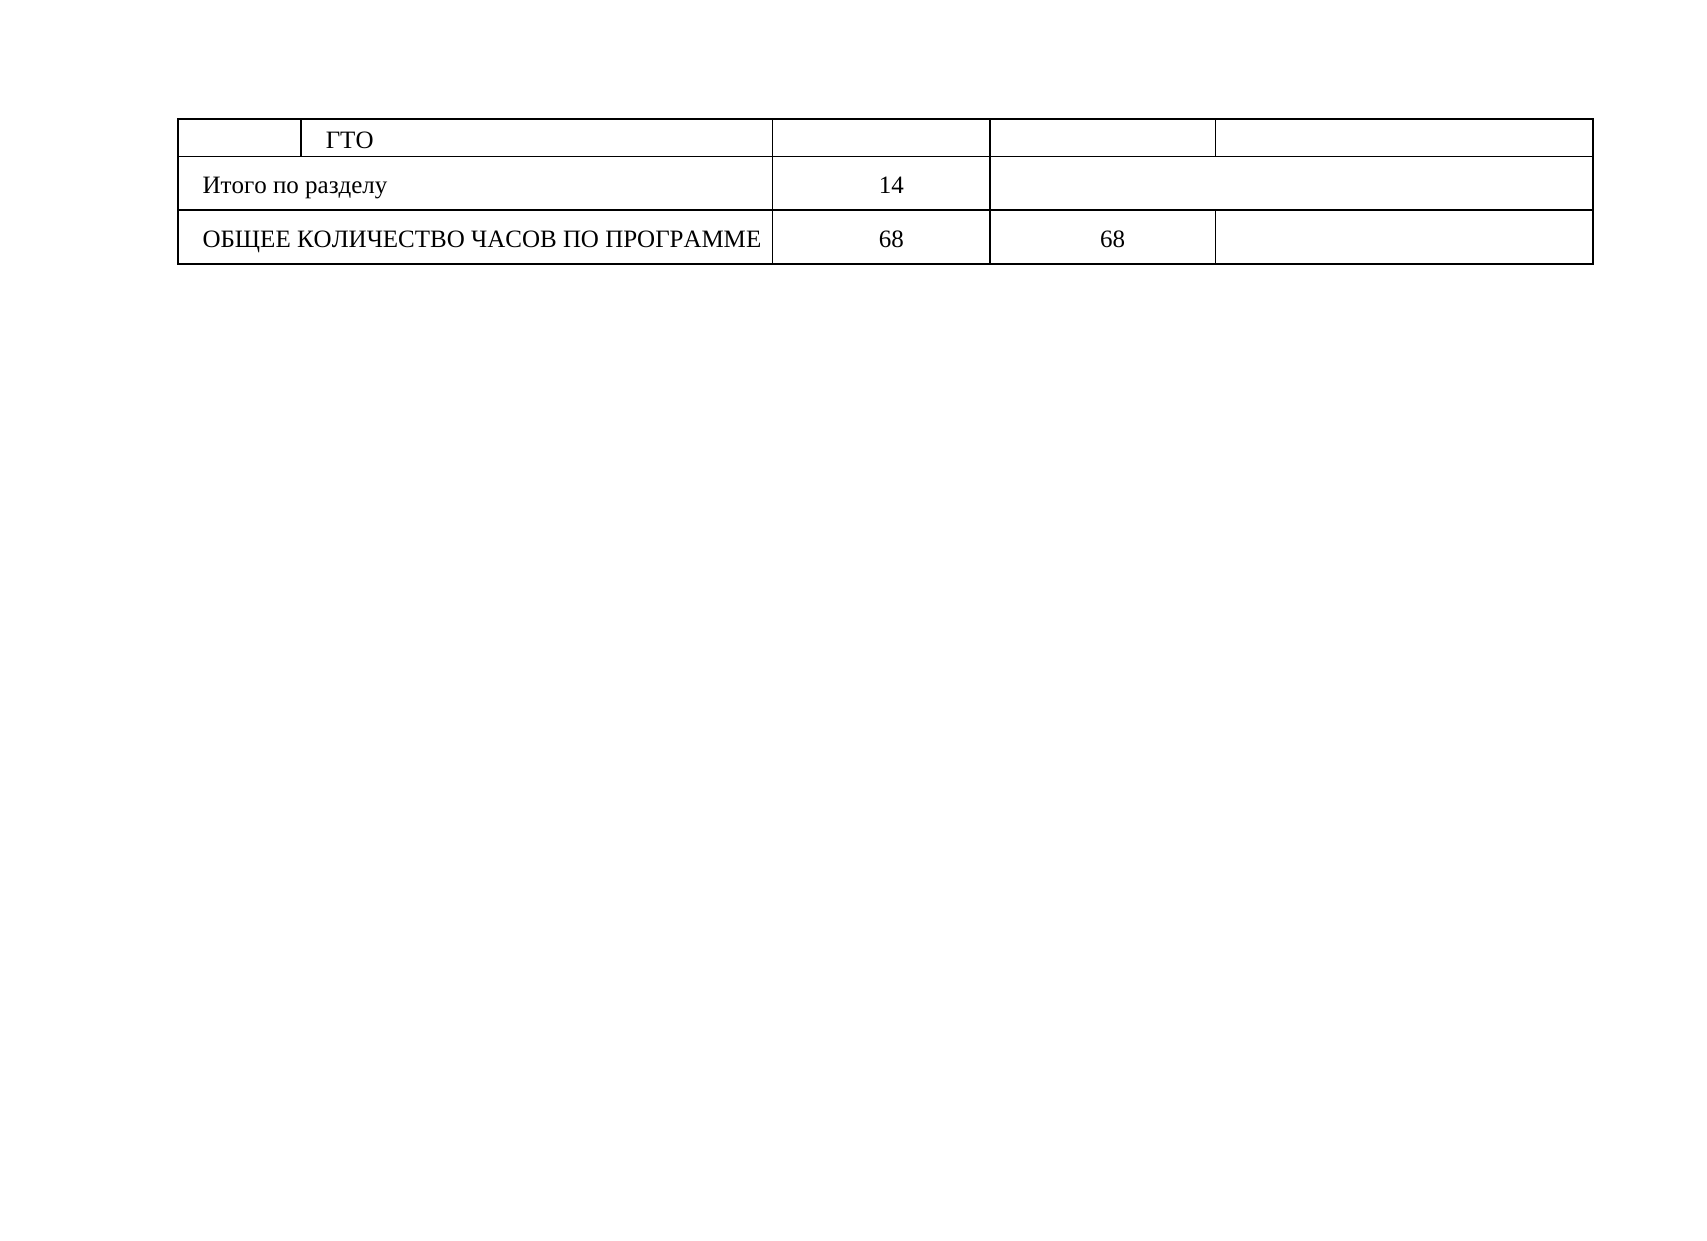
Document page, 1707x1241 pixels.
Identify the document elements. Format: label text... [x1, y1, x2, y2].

table_cell 68 [991, 211, 1215, 263]
table_cell [991, 157, 1592, 209]
table_cell 14 [773, 157, 989, 209]
table_cell Итого по разделу [179, 157, 772, 209]
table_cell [1216, 120, 1592, 156]
table_cell 14 [991, 120, 1215, 156]
table_cell 68 [773, 211, 989, 263]
table_cell ОБЩЕЕ КОЛИЧЕСТВО ЧАСОВ ПО ПРОГРАММЕ [179, 211, 772, 263]
table_cell [1216, 211, 1592, 263]
table_cell 14 [773, 120, 989, 156]
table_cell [302, 120, 772, 156]
table_cell 3.1 [179, 120, 300, 156]
